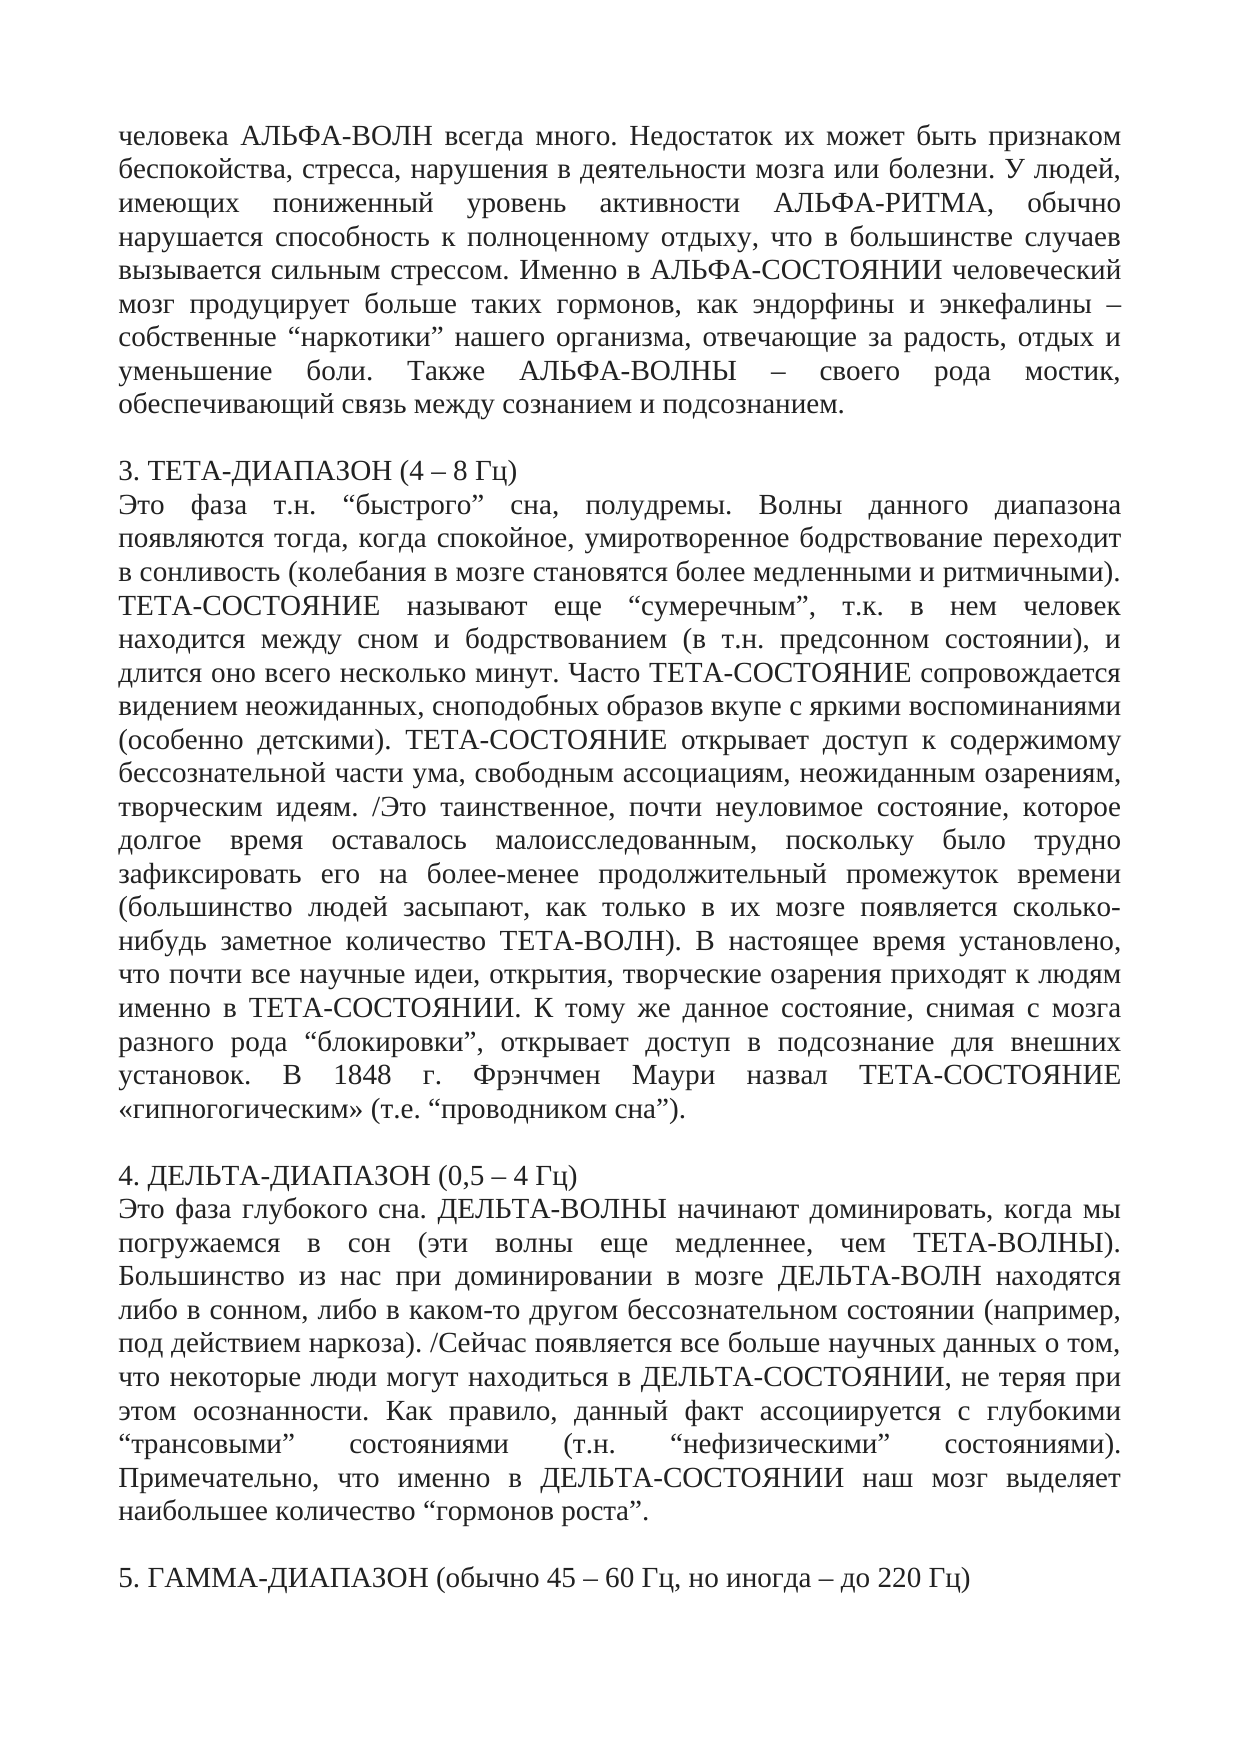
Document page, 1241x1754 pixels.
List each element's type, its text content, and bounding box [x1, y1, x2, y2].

text Это фаза глубокого сна. ДЕЛЬТА-ВОЛНЫ начинают доминировать, когда мы погружаемся в сон (эти волны еще медленнее, чем ТЕТА-ВОЛНЫ). Большинство из нас при доминировании в мозге ДЕЛЬТА-ВОЛН находятся либо в сонном, либо в каком-то другом бессознательном состоянии (например, под действием наркоза). /Сейчас появляется все больше научных данных о том, что некоторые люди могут находиться в ДЕЛЬТА-СОСТОЯНИИ, не теряя при этом осознанности. Как правило, данный факт ассоциируется с глубокими “трансовыми” состояниями (т.н. “нефизическими” состояниями). Примечательно, что именно в ДЕЛЬТА-СОСТОЯНИИ наш мозг выделяет наибольшее количество “гормонов роста”. [118, 1191, 1122, 1527]
text Это фаза т.н. “быстрого” сна, полудремы. Волны данного диапазона появляются тогда, когда спокойное, умиротворенное бодрствование переходит в сонливость (колебания в мозге становятся более медленными и ритмичными). ТЕТА-СОСТОЯНИЕ называют еще “сумеречным”, т.к. в нем человек находится между сном и бодрствованием (в т.н. предсонном состоянии), и длится оно всего несколько минут. Часто ТЕТА-СОСТОЯНИЕ сопровождается видением неожиданных, сноподобных образов вкупе с яркими воспоминаниями (особенно детскими). ТЕТА-СОСТОЯНИЕ открывает доступ к содержимому бессознательной части ума, свободным ассоциациям, неожиданным озарениям, творческим идеям. /Это таинственное, почти неуловимое состояние, которое долгое время оставалось малоисследованным, поскольку было трудно зафиксировать его на более-менее продолжительный промежуток времени (большинство людей засыпают, как только в их мозге появляется сколько-нибудь заметное количество ТЕТА-ВОЛН). В настоящее время установлено, что почти все научные идеи, открытия, творческие озарения приходят к людям именно в ТЕТА-СОСТОЯНИИ. К тому же данное состояние, снимая с мозга разного рода “блокировки”, открывает доступ в подсознание для внешних установок. В 1848 г. Фрэнчмен Маури назвал ТЕТА-СОСТОЯНИЕ «гипногогическим» (т.е. “проводником сна”). [118, 487, 1122, 1124]
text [118, 118, 1122, 420]
text 3. ТЕТА-ДИАПАЗОН (4 – 8 Гц) [118, 453, 1122, 487]
text 4. ДЕЛЬТА-ДИАПАЗОН (0,5 – 4 Гц) [118, 1158, 1122, 1191]
text 5. ГАММА-ДИАПАЗОН (обычно 45 – 60 Гц, но иногда – до 220 Гц) [118, 1560, 1122, 1594]
